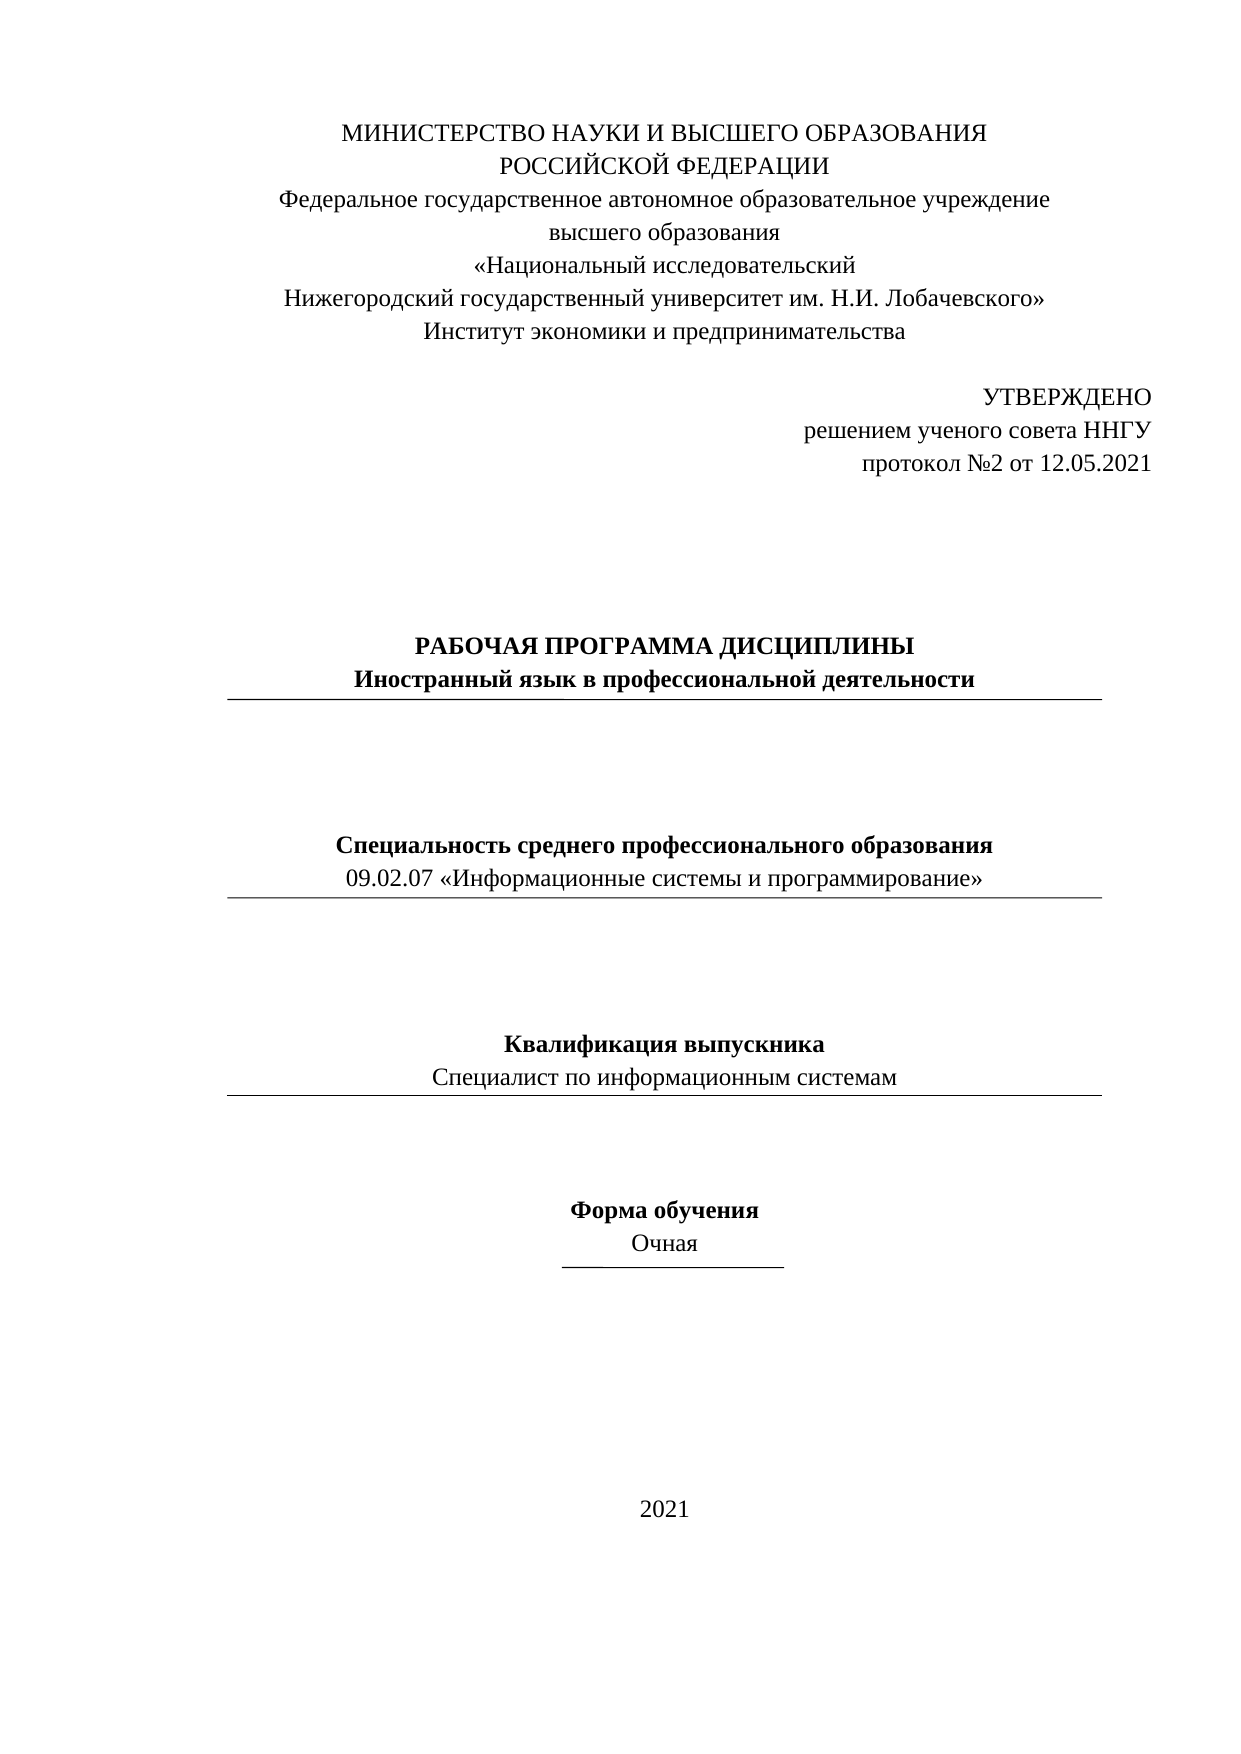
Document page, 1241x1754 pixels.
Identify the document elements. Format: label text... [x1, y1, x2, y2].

text РАБОЧАЯ ПРОГРАММА ДИСЦИПЛИНЫ Иностранный язык в профессиональной деятельности [177, 631, 1152, 726]
text Квалификация выпускника Специалист по информационным системам [177, 1029, 1152, 1091]
text решением ученого совета ННГУ [177, 415, 1152, 444]
text Специальность среднего профессионального образования 09.02.07 «Информационные системы и программирование» [177, 830, 1152, 925]
text протокол №2 от 12.05.2021 [177, 448, 1152, 477]
text 2021 [177, 1494, 1152, 1523]
text МИНИСТЕРСТВО НАУКИ И ВЫСШЕГО ОБРАЗОВАНИЯ РОССИЙСКОЙ ФЕДЕРАЦИИ Федеральное государственное автономное образовательное учреждение высшего образования «Национальный исследовательский Нижегородский государственный университет им. Н.И. Лобачевского» Институт экономики и предпринимательства [177, 118, 1152, 345]
text Форма обучения Очная [177, 1196, 1152, 1257]
text УТВЕРЖДЕНО [177, 382, 1152, 411]
